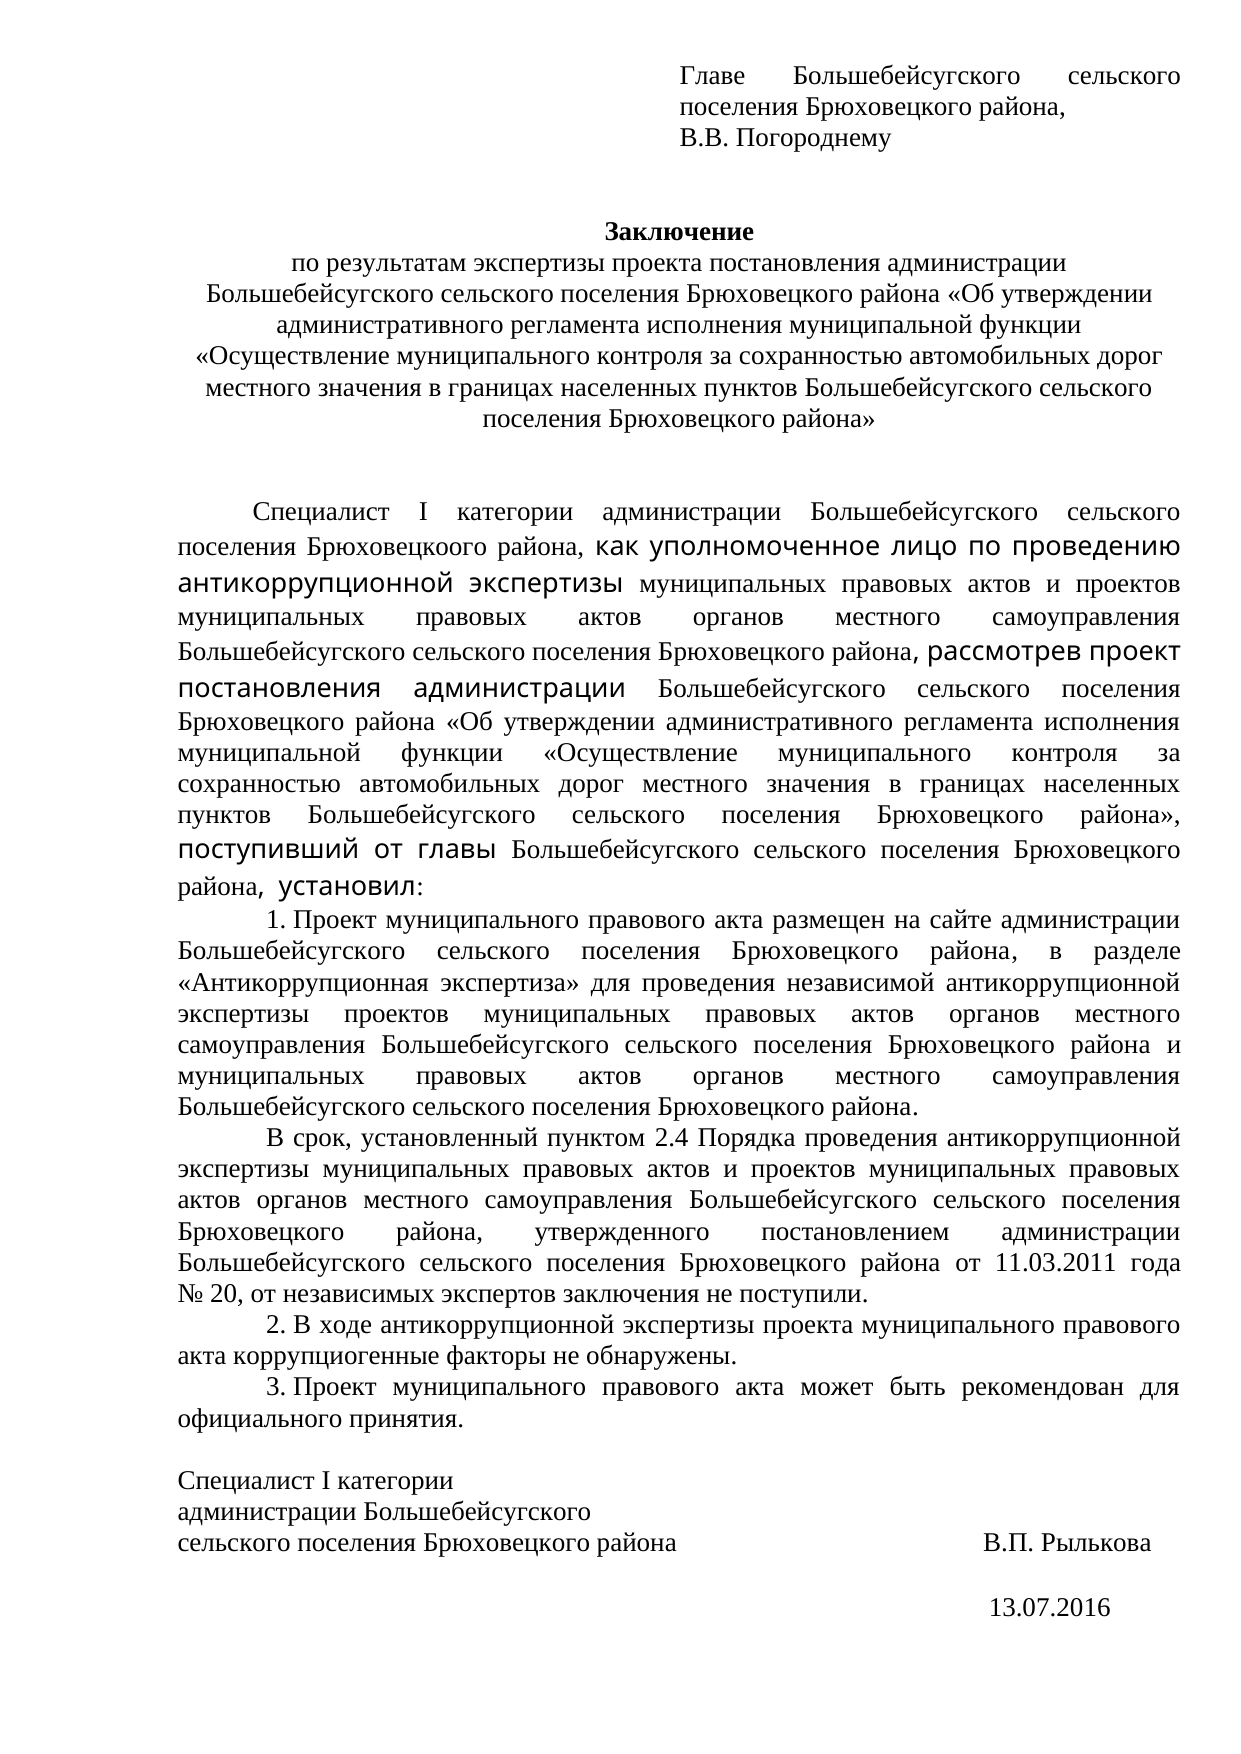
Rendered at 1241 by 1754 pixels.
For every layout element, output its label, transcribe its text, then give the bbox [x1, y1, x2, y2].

text администрации Большебейсугского [177, 1495, 1181, 1526]
text 13.07.2016 [177, 1591, 1181, 1622]
text В.В. Погороднему [679, 121, 1181, 153]
list 1. Проект муниципального правового акта размещен на сайте администрации Большебейсугского сельского поселения Брюховецкого района, в разделе «Антикоррупционная экспертиза» для проведения независимой антикоррупционной экспертизы проектов муниципальных правовых актов органов местного самоуправления Большебейсугского сельского поселения Брюховецкого района и муниципальных правовых актов органов местного самоуправления Большебейсугского сельского поселения Брюховецкого района. [177, 903, 1181, 1121]
text по результатам экспертизы проекта постановления администрации Большебейсугского сельского поселения Брюховецкого района «Об утверждении административного регламента исполнения муниципальной функции «Осуществление муниципального контроля за сохранностью автомобильных дорог местного значения в границах населенных пунктов Большебейсугского сельского поселения Брюховецкого района» [177, 246, 1181, 433]
list 2. В ходе антикоррупционной экспертизы проекта муниципального правового акта коррупциогенные факторы не обнаружены. [177, 1308, 1181, 1371]
text Заключение [177, 215, 1181, 246]
text Специалист I категории [177, 1464, 1181, 1495]
text Главе Большебейсугского сельского поселения Брюховецкого района, [679, 59, 1181, 121]
list В срок, установленный пунктом 2.4 Порядка проведения антикоррупционной экспертизы муниципальных правовых актов и проектов муниципальных правовых актов органов местного самоуправления Большебейсугского сельского поселения Брюховецкого района, утвержденного постановлением администрации Большебейсугского сельского поселения Брюховецкого района от 11.03.2011 года № 20, от независимых экспертов заключения не поступили. [177, 1121, 1181, 1308]
text сельского поселения Брюховецкого района В.П. Рылькова [177, 1526, 1181, 1557]
text Специалист I категории администрации Большебейсугского сельского поселения Брюховецкоого района, как уполномоченное лицо по проведению антикоррупционной экспертизы муниципальных правовых актов и проектов муниципальных правовых актов органов местного самоуправления Большебейсугского сельского поселения Брюховецкого района, рассмотрев проект постановления администрации Большебейсугского сельского поселения Брюховецкого района «Об утверждении административного регламента исполнения муниципальной функции «Осуществление муниципального контроля за сохранностью автомобильных дорог местного значения в границах населенных пунктов Большебейсугского сельского поселения Брюховецкого района», поступивший от главы Большебейсугского сельского поселения Брюховецкого района, установил: [177, 495, 1181, 903]
list 3. Проект муниципального правового акта может быть рекомендован для официального принятия. [177, 1371, 1181, 1433]
